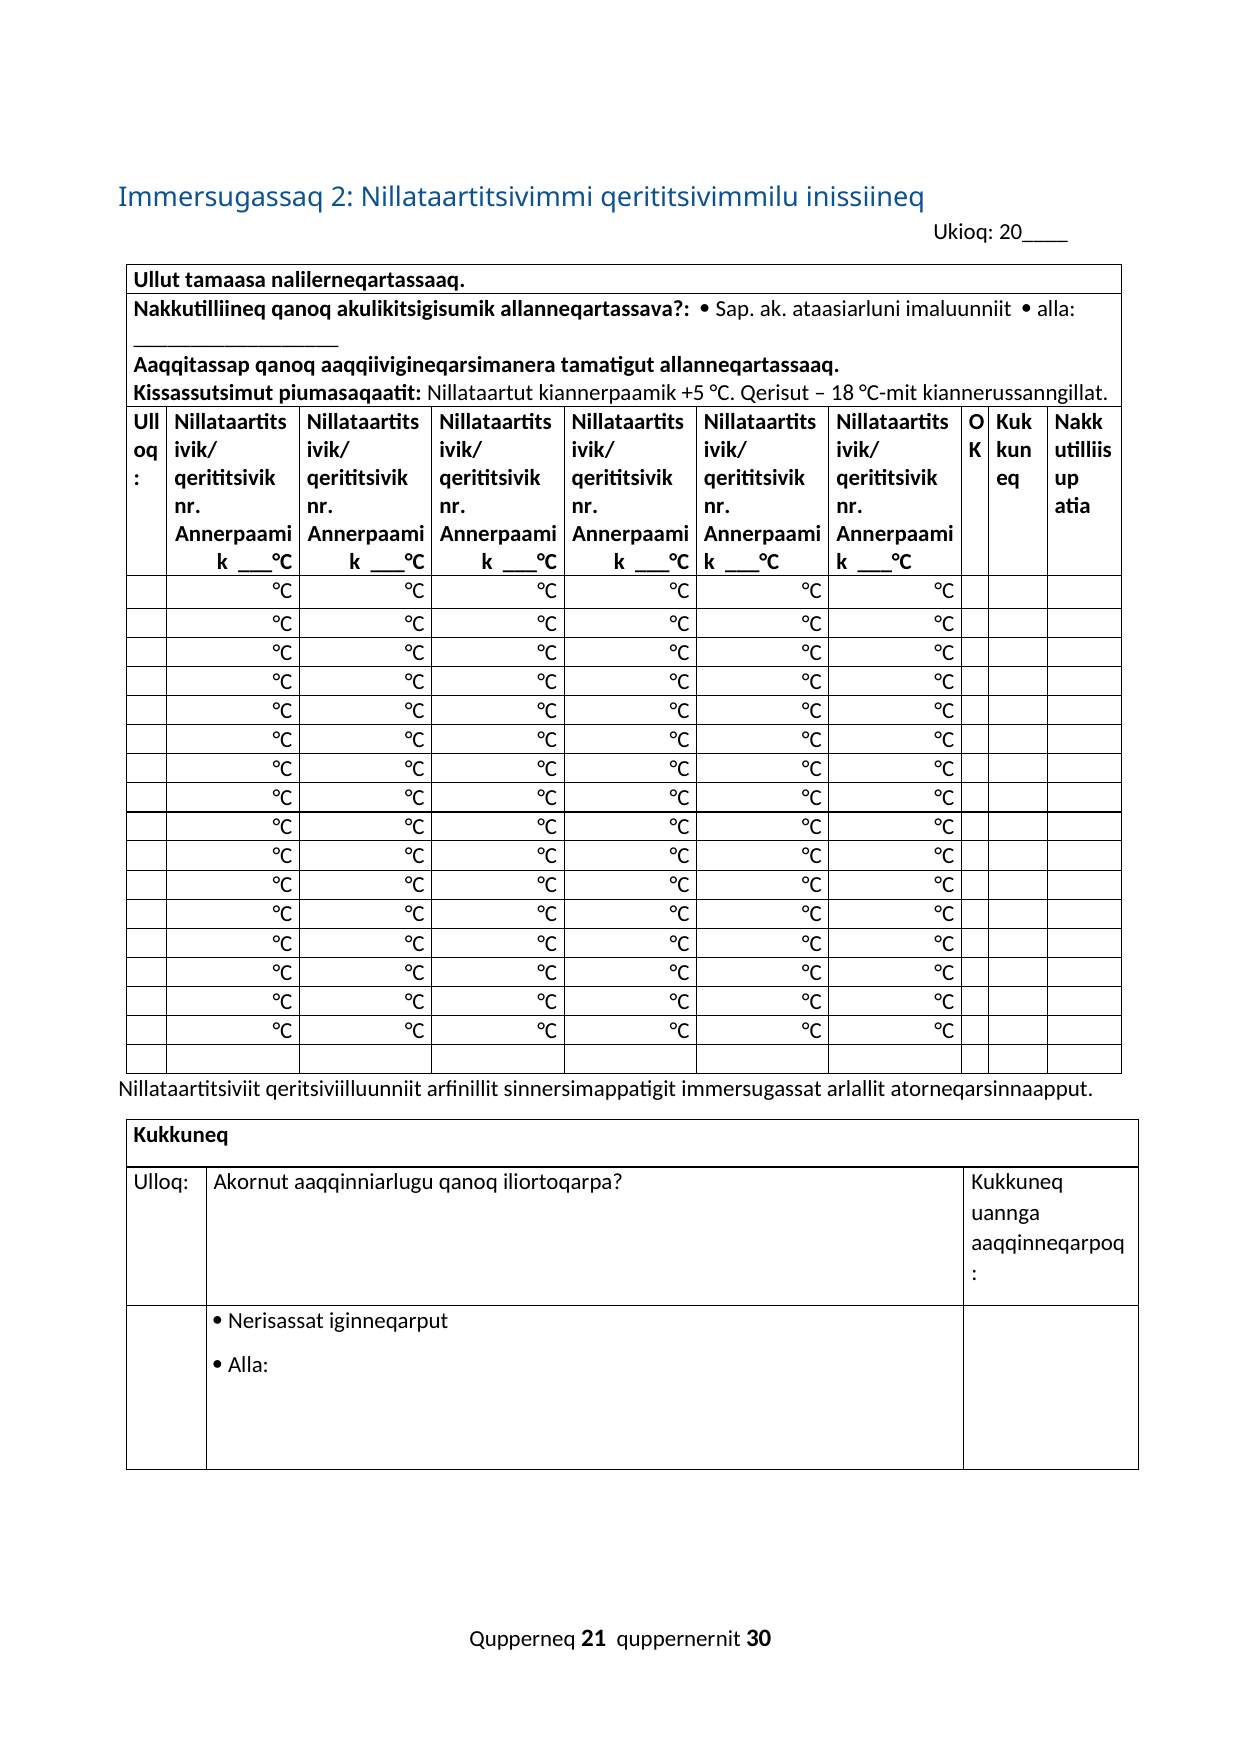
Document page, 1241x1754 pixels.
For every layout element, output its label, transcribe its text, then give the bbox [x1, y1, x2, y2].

table_cell °C [167, 900, 299, 928]
table_cell °C [565, 900, 696, 928]
table_cell °C [300, 958, 431, 986]
table_header Kukkuneq [127, 1120, 1138, 1166]
table_cell °C [432, 667, 564, 695]
table_cell °C [300, 783, 431, 811]
table_cell [962, 609, 988, 637]
table_cell [1048, 638, 1121, 666]
table_cell [1048, 871, 1121, 898]
table_cell °C [432, 900, 564, 928]
table_cell °C [829, 638, 961, 666]
table_cell Nillataartitsivik/qerititsivik nr. Annerpaamik ___°C [565, 407, 696, 575]
table_cell [127, 609, 166, 637]
table_cell °C [432, 696, 564, 724]
table_cell [127, 1045, 166, 1073]
table_cell [989, 987, 1047, 1015]
table_cell Ulloq: [127, 1168, 206, 1305]
table_cell °C [565, 958, 696, 986]
table_cell °C [565, 609, 696, 637]
table_cell [1048, 754, 1121, 782]
table_cell °C [565, 841, 696, 869]
table_header Ullut tamaasa nalilerneqartassaaq. [127, 265, 1121, 293]
table_cell °C [167, 783, 299, 811]
table_cell [1048, 783, 1121, 811]
table_cell °C [167, 609, 299, 637]
table_cell [127, 754, 166, 782]
table_cell [962, 576, 988, 608]
table_cell [962, 725, 988, 753]
table_cell [697, 1045, 828, 1073]
table_cell [962, 929, 988, 957]
table_cell °C [697, 754, 828, 782]
table_cell °C [565, 929, 696, 957]
table_cell °C [432, 783, 564, 811]
table_cell °C [300, 841, 431, 869]
table_cell °C [829, 1016, 961, 1044]
table_cell [1048, 576, 1121, 608]
table_cell [962, 638, 988, 666]
table_cell [989, 900, 1047, 928]
table_cell Nakkutilliisup atia [1048, 407, 1121, 575]
subtitle Immersugassaq 2: Nillataartitsivimmi qerititsivimmilu inissiineq [118, 177, 1122, 214]
table_cell °C [829, 754, 961, 782]
table_cell [1048, 958, 1121, 986]
table_cell [989, 929, 1047, 957]
table_cell °C [697, 813, 828, 840]
table_cell °C [829, 871, 961, 898]
table_cell [962, 667, 988, 695]
table_cell [1048, 696, 1121, 724]
table_cell °C [697, 609, 828, 637]
table_cell °C [432, 929, 564, 957]
table_cell [127, 929, 166, 957]
table_cell °C [697, 929, 828, 957]
table_cell °C [167, 576, 299, 608]
table_cell [962, 696, 988, 724]
table_cell °C [829, 900, 961, 928]
table_cell °C [167, 638, 299, 666]
table_cell °C [565, 783, 696, 811]
table_cell [964, 1306, 1138, 1469]
table_cell °C [300, 667, 431, 695]
table_cell [962, 871, 988, 898]
table_cell [962, 1045, 988, 1073]
table_cell [1048, 929, 1121, 957]
table_cell Nillataartitsivik/qerititsivik nr. Annerpaamik ___°C [300, 407, 431, 575]
table_cell [962, 900, 988, 928]
table_cell °C [565, 667, 696, 695]
table_cell °C [432, 841, 564, 869]
table_cell [127, 725, 166, 753]
table_cell [127, 783, 166, 811]
table_cell OK [962, 407, 988, 575]
table_cell [989, 871, 1047, 898]
table_cell °C [565, 576, 696, 608]
table_cell [127, 987, 166, 1015]
table_cell [1048, 1045, 1121, 1073]
table_cell °C [697, 783, 828, 811]
table_cell [127, 958, 166, 986]
table_cell [127, 841, 166, 869]
table_cell °C [565, 725, 696, 753]
table_cell °C [829, 576, 961, 608]
table_cell °C [300, 638, 431, 666]
table_cell [962, 754, 988, 782]
table_cell Nakkutilliineq qanoq akulikitsigisumik allanneqartassava?: Sap. ak. ataasiarluni imaluunniit alla: __________________ Aaqqitassap qanoq aaqqiivigineqarsimanera tamatigut allanneqartassaaq. Kissassutsimut piumasaqaatit: Nillataartut kiannerpaamik +5 °C. Qerisut – 18 °C-mit kiannerussanngillat. [127, 294, 1121, 406]
table_cell °C [829, 958, 961, 986]
table_cell °C [167, 696, 299, 724]
table_cell [989, 725, 1047, 753]
table_cell °C [697, 667, 828, 695]
table_cell [300, 1045, 431, 1073]
table_cell °C [432, 958, 564, 986]
table_cell [1048, 813, 1121, 840]
table_cell °C [300, 813, 431, 840]
table_cell °C [432, 1016, 564, 1044]
table_cell °C [565, 871, 696, 898]
table_cell °C [697, 725, 828, 753]
table_cell °C [565, 1016, 696, 1044]
table_cell Nerisassat iginneqarput Alla: [207, 1306, 963, 1469]
table_cell °C [565, 754, 696, 782]
text Ukioq: 20____ [933, 217, 1122, 245]
table_cell °C [829, 609, 961, 637]
table_cell Kukkuneq [989, 407, 1047, 575]
table_cell °C [697, 638, 828, 666]
table_cell °C [167, 871, 299, 898]
table_cell °C [697, 987, 828, 1015]
table_cell [1048, 1016, 1121, 1044]
table_cell °C [300, 987, 431, 1015]
table_cell °C [432, 576, 564, 608]
table_cell °C [432, 987, 564, 1015]
table_cell [989, 638, 1047, 666]
table_cell °C [167, 1016, 299, 1044]
table_cell °C [565, 987, 696, 1015]
table_cell [962, 987, 988, 1015]
table_cell [989, 609, 1047, 637]
table_cell °C [432, 871, 564, 898]
table_cell °C [167, 667, 299, 695]
table_cell [127, 813, 166, 840]
table_cell °C [565, 813, 696, 840]
table_cell [1048, 841, 1121, 869]
table_cell °C [300, 576, 431, 608]
table_cell °C [300, 696, 431, 724]
table_cell [962, 841, 988, 869]
table_cell Nillataartitsivik/qerititsivik nr. Annerpaamik ___°C [167, 407, 299, 575]
table_cell [127, 1016, 166, 1044]
table_cell °C [167, 754, 299, 782]
table_cell °C [697, 900, 828, 928]
table_cell °C [829, 813, 961, 840]
table_cell °C [829, 841, 961, 869]
table_cell Nillataartitsivik/qerititsivik nr. Annerpaamik ___°C [697, 407, 828, 575]
table_cell °C [167, 929, 299, 957]
table_cell °C [300, 871, 431, 898]
table_cell °C [697, 958, 828, 986]
table_cell °C [829, 667, 961, 695]
table_cell °C [432, 754, 564, 782]
table_cell [989, 1016, 1047, 1044]
table_cell °C [697, 871, 828, 898]
table_cell [989, 754, 1047, 782]
table_cell [962, 1016, 988, 1044]
table_cell [989, 958, 1047, 986]
table_cell °C [300, 754, 431, 782]
table_cell °C [167, 725, 299, 753]
table_cell [989, 667, 1047, 695]
table_cell [127, 696, 166, 724]
table_cell [829, 1045, 961, 1073]
table_cell °C [167, 841, 299, 869]
table_cell °C [829, 725, 961, 753]
table_cell [432, 1045, 564, 1073]
table_cell [1048, 667, 1121, 695]
table_cell [962, 813, 988, 840]
table_cell [127, 900, 166, 928]
table_cell [989, 783, 1047, 811]
table_cell °C [300, 929, 431, 957]
table_cell °C [829, 696, 961, 724]
table_cell °C [697, 1016, 828, 1044]
table_cell Nillataartitsivik/qerititsivik nr. Annerpaamik ___°C [829, 407, 961, 575]
text Nillataartitsiviit qeritsiviilluunniit arfinillit sinnersimappatigit immersugassat arlallit atorneqarsinnaapput. [118, 1074, 1122, 1102]
table_cell °C [432, 725, 564, 753]
table_cell [1048, 609, 1121, 637]
table_cell °C [432, 609, 564, 637]
table_cell °C [300, 1016, 431, 1044]
table_cell °C [167, 958, 299, 986]
table_cell Kukkuneq uannga aaqqinneqarpoq: [964, 1168, 1138, 1305]
table_cell Nillataartitsivik/qerititsivik nr. Annerpaamik ___°C [432, 407, 564, 575]
table_cell °C [565, 696, 696, 724]
table_cell [127, 1306, 206, 1469]
table_cell [989, 696, 1047, 724]
table_cell [127, 638, 166, 666]
table_cell Akornut aaqqinniarlugu qanoq iliortoqarpa? [207, 1168, 963, 1305]
table_cell °C [697, 696, 828, 724]
table_cell [989, 841, 1047, 869]
table_cell [1048, 725, 1121, 753]
table_cell [127, 576, 166, 608]
table_cell °C [167, 987, 299, 1015]
table_cell °C [432, 813, 564, 840]
table_cell °C [829, 987, 961, 1015]
table_cell [1048, 900, 1121, 928]
table_cell °C [300, 725, 431, 753]
table_cell °C [167, 813, 299, 840]
table_cell [565, 1045, 696, 1073]
table_cell [962, 958, 988, 986]
table_cell [989, 813, 1047, 840]
table_cell Ulloq: [127, 407, 166, 575]
table_cell °C [565, 638, 696, 666]
table_cell °C [300, 609, 431, 637]
table_cell °C [829, 929, 961, 957]
table_cell °C [829, 783, 961, 811]
table_cell °C [697, 576, 828, 608]
table_cell [962, 783, 988, 811]
table_cell [127, 871, 166, 898]
table_cell [1048, 987, 1121, 1015]
table_cell °C [300, 900, 431, 928]
table_cell [167, 1045, 299, 1073]
table_cell [127, 667, 166, 695]
table_cell °C [697, 841, 828, 869]
table_cell [989, 1045, 1047, 1073]
table_cell °C [432, 638, 564, 666]
table_cell [989, 576, 1047, 608]
